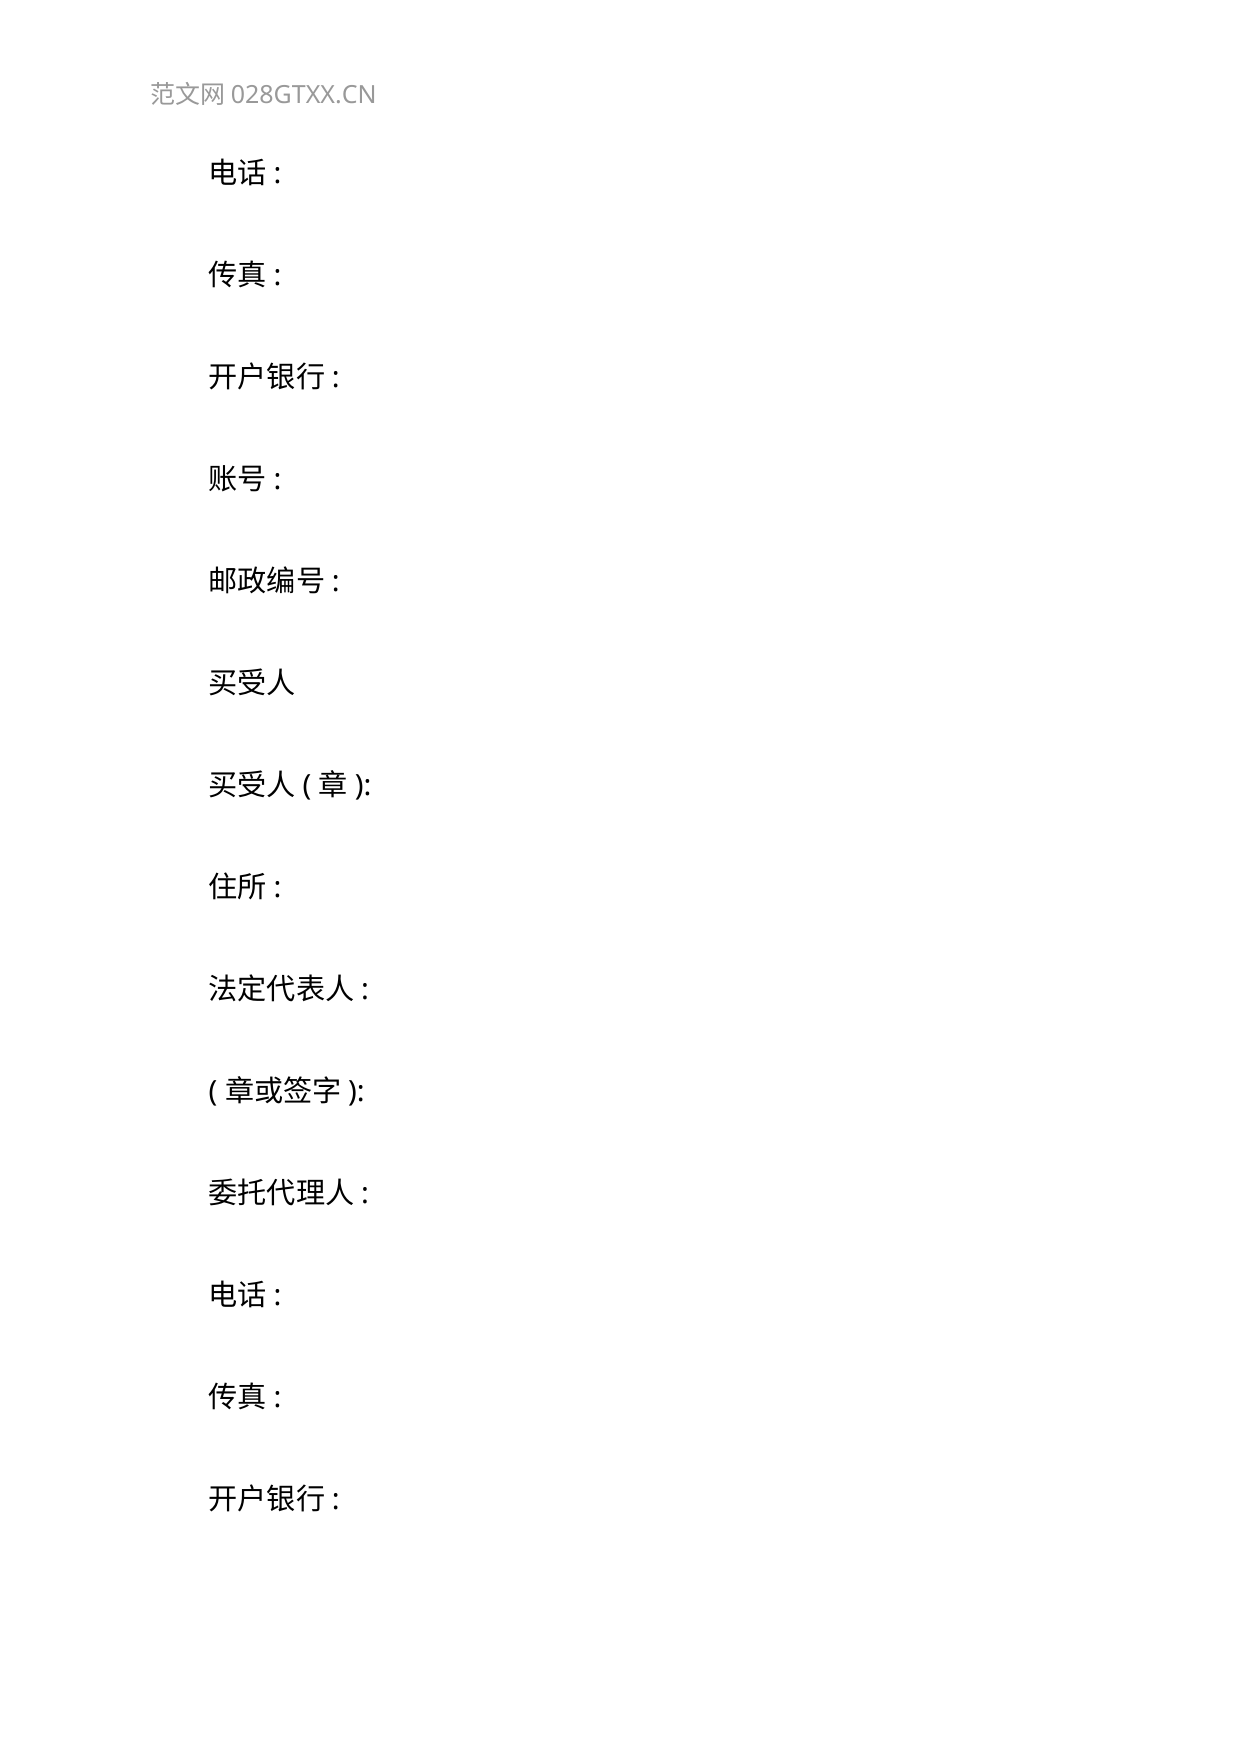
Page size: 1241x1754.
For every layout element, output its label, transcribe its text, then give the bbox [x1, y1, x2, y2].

text ( 章或签字 ): [150, 1068, 1090, 1110]
text 邮政编号 : [150, 558, 1090, 600]
text 委托代理人 : [150, 1169, 1090, 1212]
text 法定代表人 : [150, 966, 1090, 1008]
text 电话 : [150, 150, 1090, 192]
text 住所 : [150, 864, 1090, 906]
text 开户银行 : [150, 1476, 1090, 1518]
text 传真 : [150, 1373, 1090, 1416]
text 开户银行 : [150, 354, 1090, 396]
text 买受人 ( 章 ): [150, 762, 1090, 804]
text 账号 : [150, 456, 1090, 498]
text 传真 : [150, 252, 1090, 294]
text 电话 : [150, 1272, 1090, 1314]
text 买受人 [150, 660, 1090, 702]
